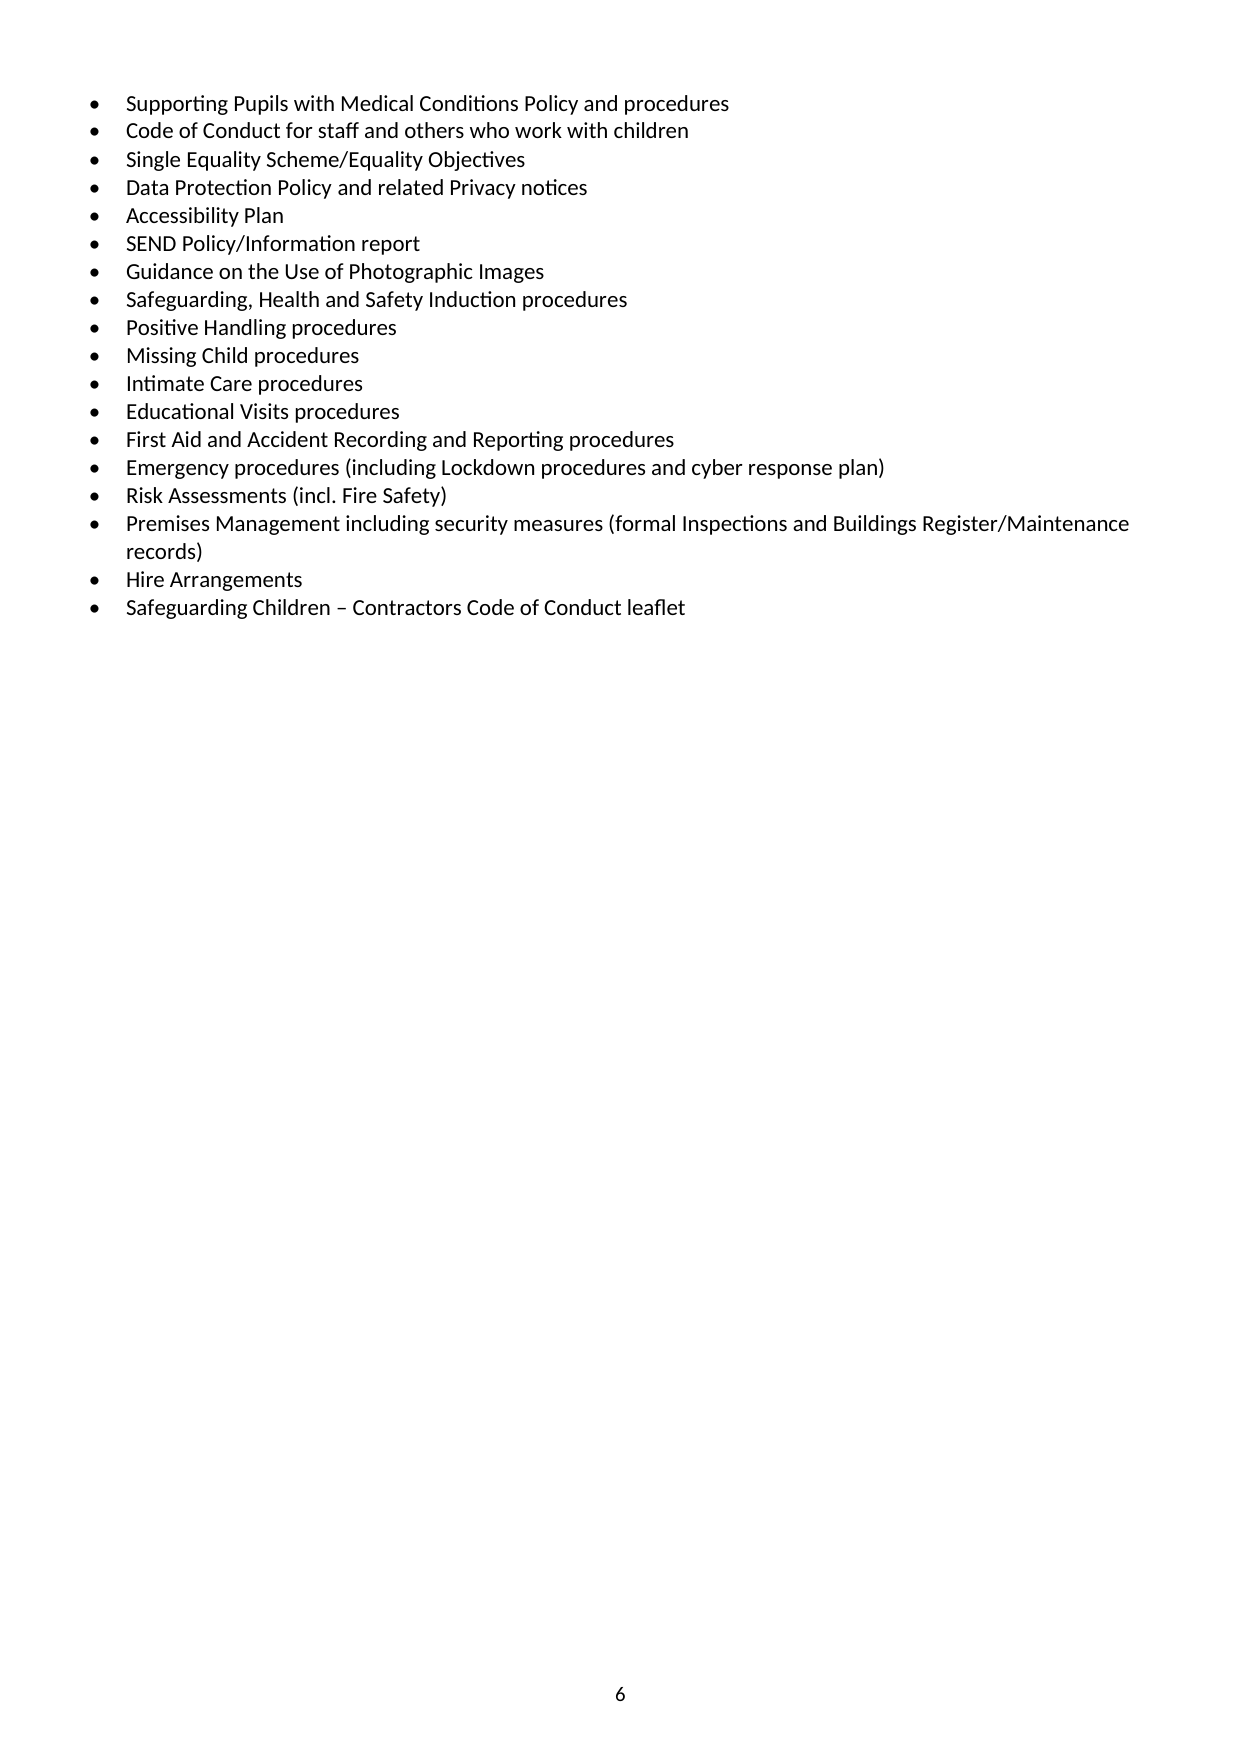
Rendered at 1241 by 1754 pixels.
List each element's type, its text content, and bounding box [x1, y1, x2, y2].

list First Aid and Accident Recording and Reporting procedures [89, 425, 1152, 453]
list Risk Assessments (incl. Fire Safety) [89, 481, 1152, 509]
list Intimate Care procedures [89, 369, 1152, 397]
list Safeguarding, Health and Safety Induction procedures [89, 285, 1152, 313]
list Code of Conduct for staff and others who work with children [89, 117, 1152, 145]
list SEND Policy/Information report [89, 229, 1152, 257]
list Missing Child procedures [89, 341, 1152, 369]
list Positive Handling procedures [89, 313, 1152, 341]
list Educational Visits procedures [89, 397, 1152, 425]
list Single Equality Scheme/Equality Objectives [89, 145, 1152, 173]
list Supporting Pupils with Medical Conditions Policy and procedures [89, 89, 1152, 117]
list Emergency procedures (including Lockdown procedures and cyber response plan) [89, 453, 1152, 481]
list Hire Arrangements [89, 565, 1152, 593]
list Premises Management including security measures (formal Inspections and Buildings Register/Maintenance records) [89, 509, 1152, 565]
list Guidance on the Use of Photographic Images [89, 257, 1152, 285]
list Data Protection Policy and related Privacy notices [89, 173, 1152, 201]
list Safeguarding Children – Contractors Code of Conduct leaflet [89, 593, 1152, 621]
list Accessibility Plan [89, 201, 1152, 229]
